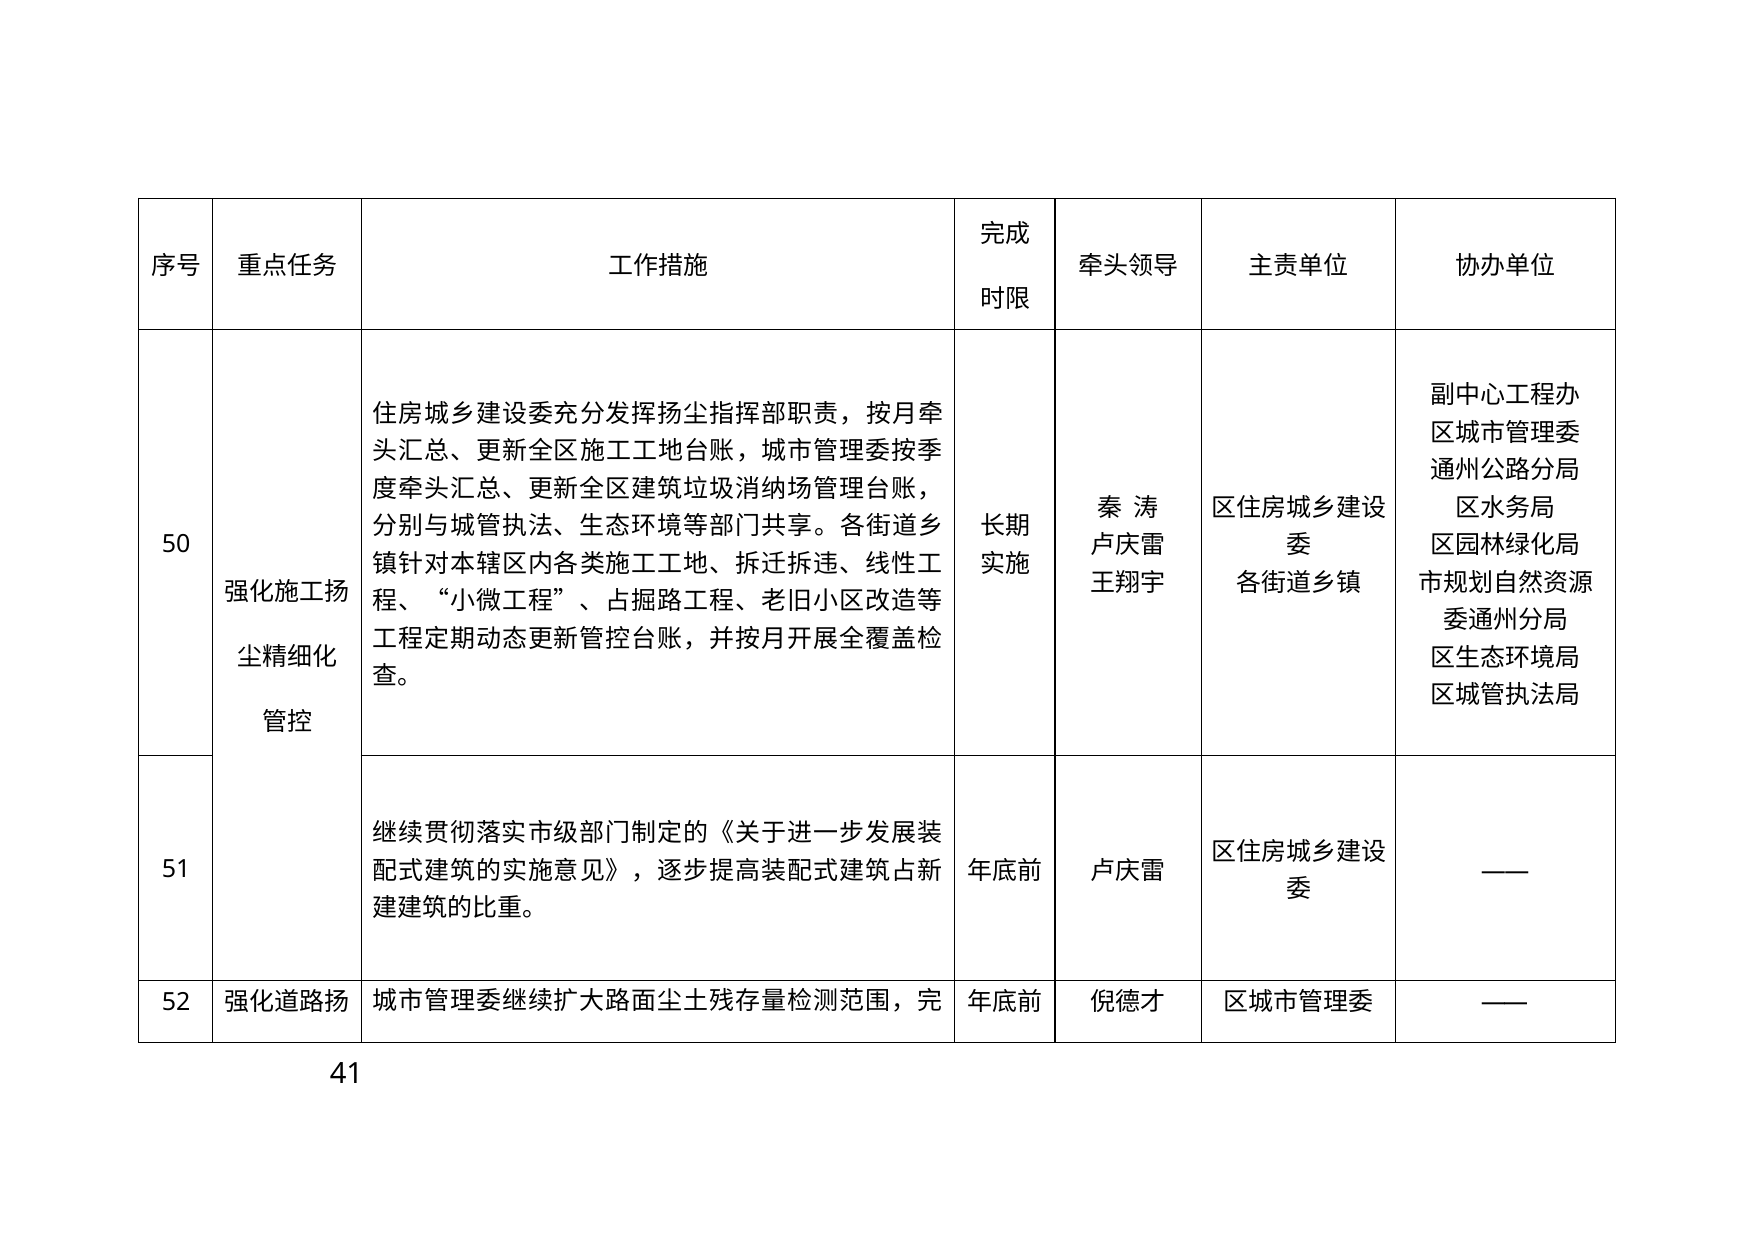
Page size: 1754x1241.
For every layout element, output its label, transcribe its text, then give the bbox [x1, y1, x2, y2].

table_cell 副中心工程办 区城市管理委 通州公路分局 区水务局 区园林绿化局 市规划自然资源委通州分局 区生态环境局 区城管执法局 [1396, 330, 1615, 755]
table_header 牵头领导 [1056, 199, 1201, 329]
table_cell 年底前 [955, 981, 1054, 1042]
table_cell 卢庆雷 [1056, 756, 1201, 980]
table_header 序号 [139, 199, 212, 329]
table_header 协办单位 [1396, 199, 1615, 329]
table_cell 年底前 [955, 756, 1054, 980]
table_cell 50 [139, 330, 212, 755]
table_cell 倪德才 秦 涛 王翔宇 [1056, 981, 1201, 1042]
table_cell 区城市管理委 区生态环境局 通州公路分局 各街道乡镇 [1202, 981, 1395, 1042]
table_header 重点任务 [213, 199, 361, 329]
table_header 完成 时限 [955, 199, 1054, 329]
table_cell 区住房城乡建设委 各街道乡镇 [1202, 330, 1395, 755]
table_cell 51 [139, 756, 212, 980]
table_cell —— [1396, 756, 1615, 980]
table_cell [362, 981, 954, 1042]
table_header 主责单位 [1202, 199, 1395, 329]
table_header 工作措施 [362, 199, 954, 329]
table_cell 区住房城乡建设委 [1202, 756, 1395, 980]
table_cell 住房城乡建设委充分发挥扬尘指挥部职责，按月牵头汇总、更新全区施工工地台账，城市管理委按季度牵头汇总、更新全区建筑垃圾消纳场管理台账，分别与城管执法、生态环境等部门共享。各街道乡镇针对本辖区内各类施工工地、拆迁拆违、线性工程、“小微工程”、占掘路工程、老旧小区改造等工程定期动态更新管控台账，并按月开展全覆盖检查。 [362, 330, 954, 755]
table_cell 强化道路扬尘管控 [213, 981, 361, 1042]
table_cell 长期 实施 [955, 330, 1054, 755]
table_cell 秦 涛 卢庆雷 王翔宇 [1056, 330, 1201, 755]
table_cell —— [1396, 981, 1615, 1042]
table_cell 52 [139, 981, 212, 1042]
table_cell 强化施工扬尘精细化 管控 [213, 330, 361, 980]
table_cell 继续贯彻落实市级部门制定的《关于进一步发展装配式建筑的实施意见》，逐步提高装配式建筑占新建建筑的比重。 [362, 756, 954, 980]
